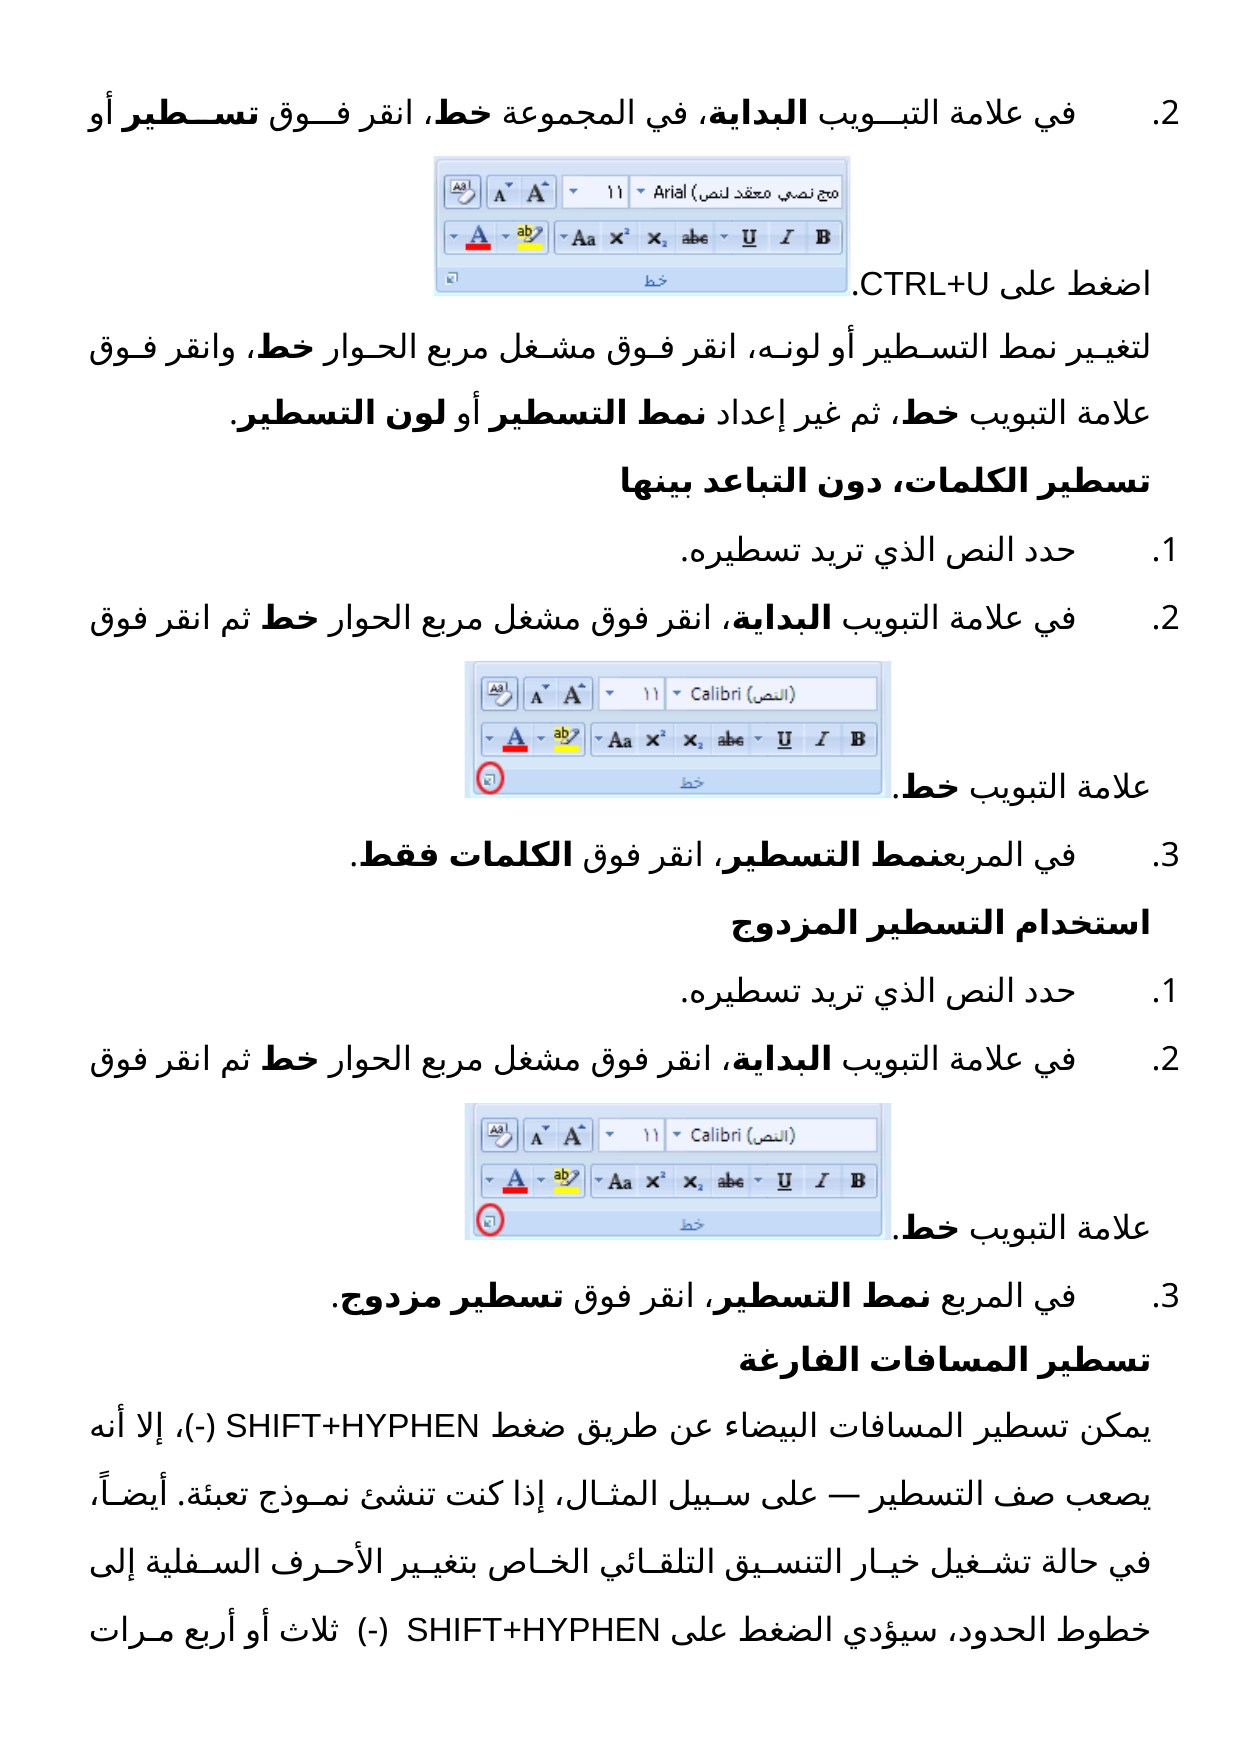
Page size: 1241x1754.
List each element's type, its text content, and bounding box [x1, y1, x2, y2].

list حدد النص الذي تريد تسطيره. [89, 525, 1152, 571]
text لتغيير نمط التسطير أو لونه، انقر فوق مشغل مربع الحوار خط، وانقر فوق علامة التبويب خط، ثم غير إعداد نمط التسطير أو لون التسطير. [89, 328, 1152, 434]
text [89, 1402, 1152, 1651]
list في المربع نمط التسطير، انقر فوق تسطير مزدوج. [89, 1272, 1152, 1317]
text تسطير الكلمات، دون التباعد بينها [89, 457, 1152, 503]
list في المربعنمط التسطير، انقر فوق الكلمات فقط. [89, 831, 1152, 876]
picture [464, 1103, 892, 1240]
text تسطير المسافات الفارغة [89, 1340, 1152, 1379]
picture [464, 661, 892, 798]
list حدد النص الذي تريد تسطيره. [89, 967, 1152, 1012]
picture [433, 156, 851, 296]
text استخدام التسطير المزدوج [89, 899, 1152, 944]
